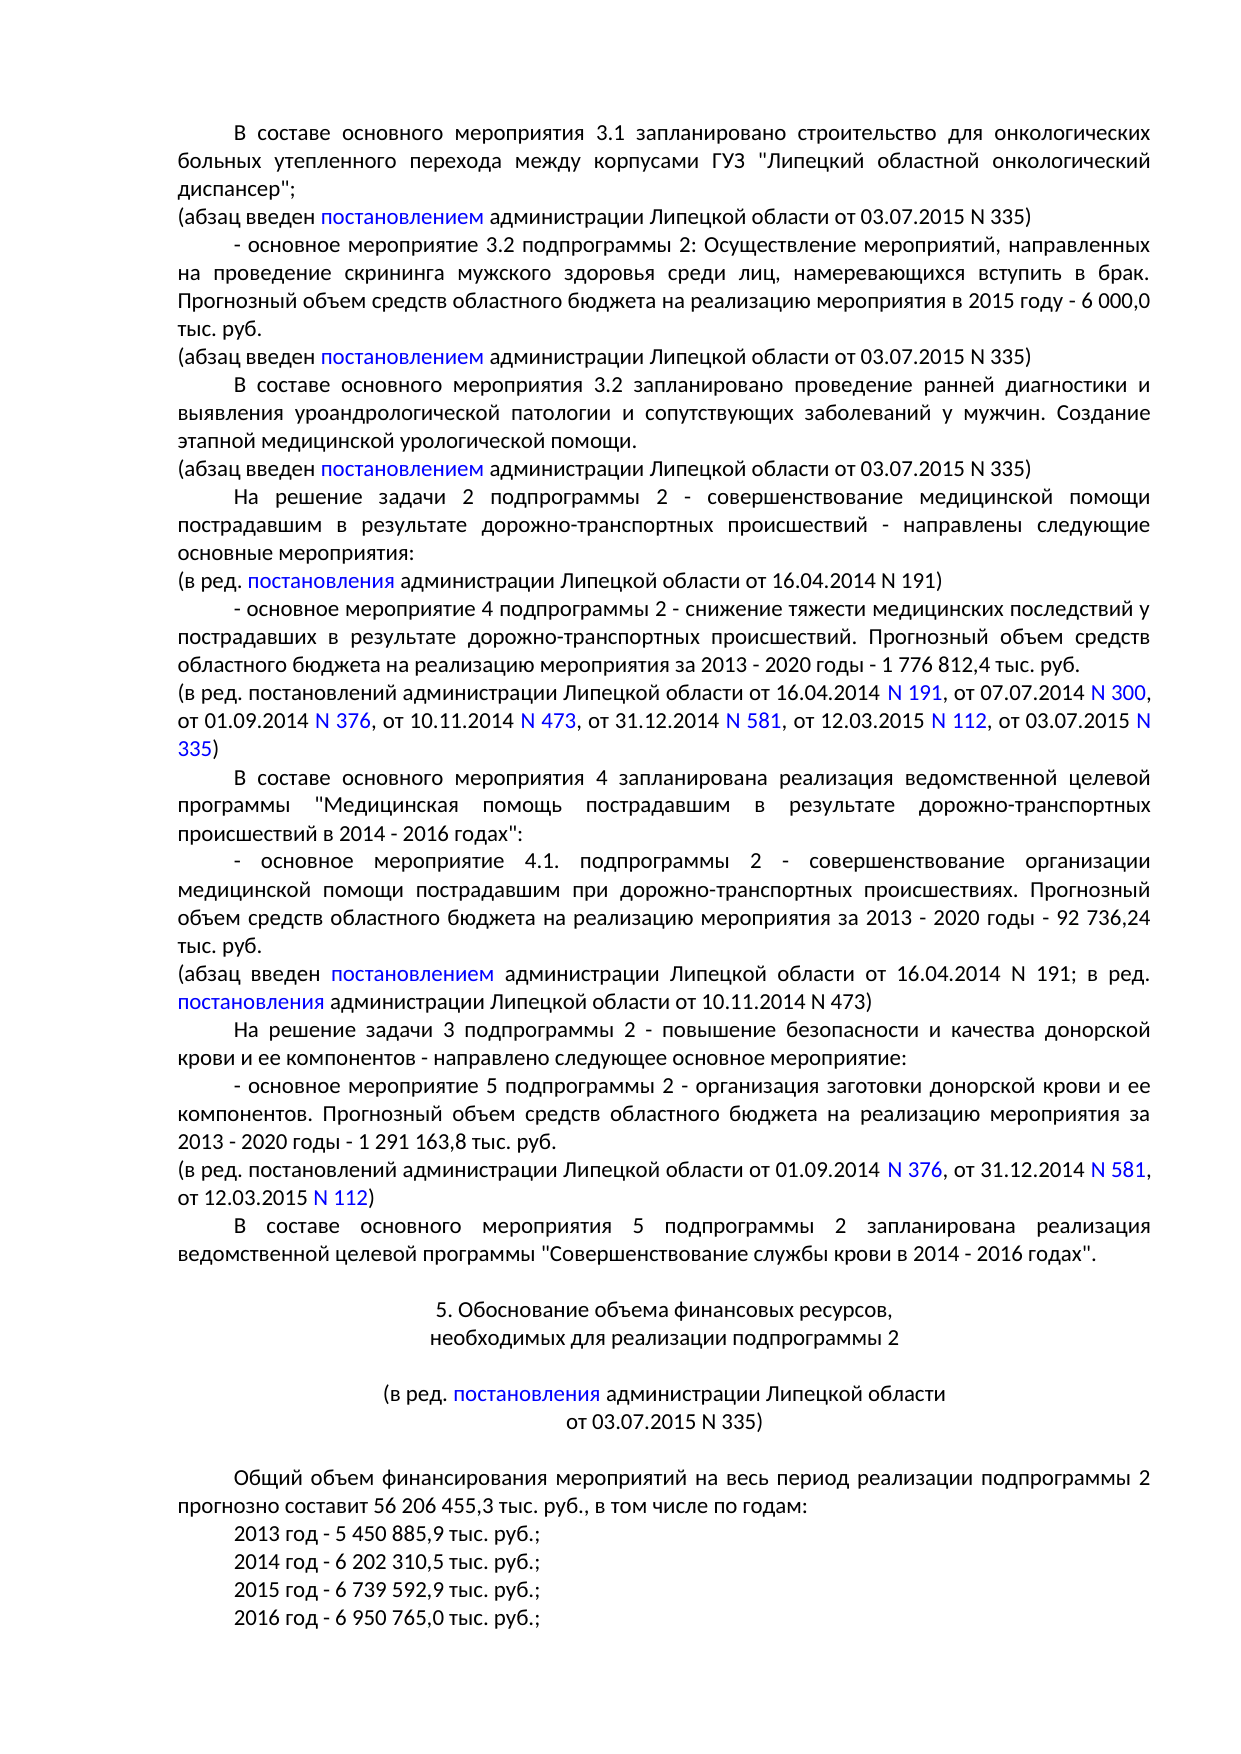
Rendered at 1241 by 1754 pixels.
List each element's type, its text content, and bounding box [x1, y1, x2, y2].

text 5. Обоснование объема финансовых ресурсов, [177, 1295, 1152, 1323]
text В составе основного мероприятия 3.1 запланировано строительство для онкологических больных утепленного перехода между корпусами ГУЗ "Липецкий областной онкологический диспансер"; [177, 118, 1152, 202]
text - основное мероприятие 3.2 подпрограммы 2: Осуществление мероприятий, направленных на проведение скрининга мужского здоровья среди лиц, намеревающихся вступить в брак. Прогнозный объем средств областного бюджета на реализацию мероприятия в 2015 году - 6 000,0 тыс. руб. [177, 230, 1152, 342]
text (в ред. постановлений администрации Липецкой области от 16.04.2014 N 191, от 07.07.2014 N 300, от 01.09.2014 N 376, от 10.11.2014 N 473, от 31.12.2014 N 581, от 12.03.2015 N 112, от 03.07.2015 N 335) [177, 678, 1152, 763]
text (абзац введен постановлением администрации Липецкой области от 03.07.2015 N 335) [177, 454, 1152, 482]
text В составе основного мероприятия 3.2 запланировано проведение ранней диагностики и выявления уроандрологической патологии и сопутствующих заболеваний у мужчин. Создание этапной медицинской урологической помощи. [177, 370, 1152, 454]
text (в ред. постановления администрации Липецкой области [177, 1379, 1152, 1407]
text В составе основного мероприятия 4 запланирована реализация ведомственной целевой программы "Медицинская помощь пострадавшим в результате дорожно-транспортных происшествий в 2014 - 2016 годах": [177, 763, 1152, 847]
text от 03.07.2015 N 335) [177, 1407, 1152, 1435]
text (абзац введен постановлением администрации Липецкой области от 16.04.2014 N 191; в ред. постановления администрации Липецкой области от 10.11.2014 N 473) [177, 959, 1152, 1015]
text В составе основного мероприятия 5 подпрограммы 2 запланирована реализация ведомственной целевой программы "Совершенствование службы крови в 2014 - 2016 годах". [177, 1211, 1152, 1267]
text 2013 год - 5 450 885,9 тыс. руб.; [177, 1519, 1152, 1547]
text (абзац введен постановлением администрации Липецкой области от 03.07.2015 N 335) [177, 342, 1152, 370]
text Общий объем финансирования мероприятий на весь период реализации подпрограммы 2 прогнозно составит 56 206 455,3 тыс. руб., в том числе по годам: [177, 1463, 1152, 1519]
text 2016 год - 6 950 765,0 тыс. руб.; [177, 1603, 1152, 1631]
text - основное мероприятие 4 подпрограммы 2 - снижение тяжести медицинских последствий у пострадавших в результате дорожно-транспортных происшествий. Прогнозный объем средств областного бюджета на реализацию мероприятия за 2013 - 2020 годы - 1 776 812,4 тыс. руб. [177, 594, 1152, 678]
text (абзац введен постановлением администрации Липецкой области от 03.07.2015 N 335) [177, 202, 1152, 230]
text 2014 год - 6 202 310,5 тыс. руб.; [177, 1547, 1152, 1575]
text На решение задачи 3 подпрограммы 2 - повышение безопасности и качества донорской крови и ее компонентов - направлено следующее основное мероприятие: [177, 1015, 1152, 1071]
text (в ред. постановления администрации Липецкой области от 16.04.2014 N 191) [177, 566, 1152, 594]
text 2015 год - 6 739 592,9 тыс. руб.; [177, 1575, 1152, 1603]
text На решение задачи 2 подпрограммы 2 - совершенствование медицинской помощи пострадавшим в результате дорожно-транспортных происшествий - направлены следующие основные мероприятия: [177, 482, 1152, 566]
text - основное мероприятие 5 подпрограммы 2 - организация заготовки донорской крови и ее компонентов. Прогнозный объем средств областного бюджета на реализацию мероприятия за 2013 - 2020 годы - 1 291 163,8 тыс. руб. [177, 1071, 1152, 1155]
text необходимых для реализации подпрограммы 2 [177, 1323, 1152, 1351]
text (в ред. постановлений администрации Липецкой области от 01.09.2014 N 376, от 31.12.2014 N 581, от 12.03.2015 N 112) [177, 1155, 1152, 1211]
text - основное мероприятие 4.1. подпрограммы 2 - совершенствование организации медицинской помощи пострадавшим при дорожно-транспортных происшествиях. Прогнозный объем средств областного бюджета на реализацию мероприятия за 2013 - 2020 годы - 92 736,24 тыс. руб. [177, 847, 1152, 959]
